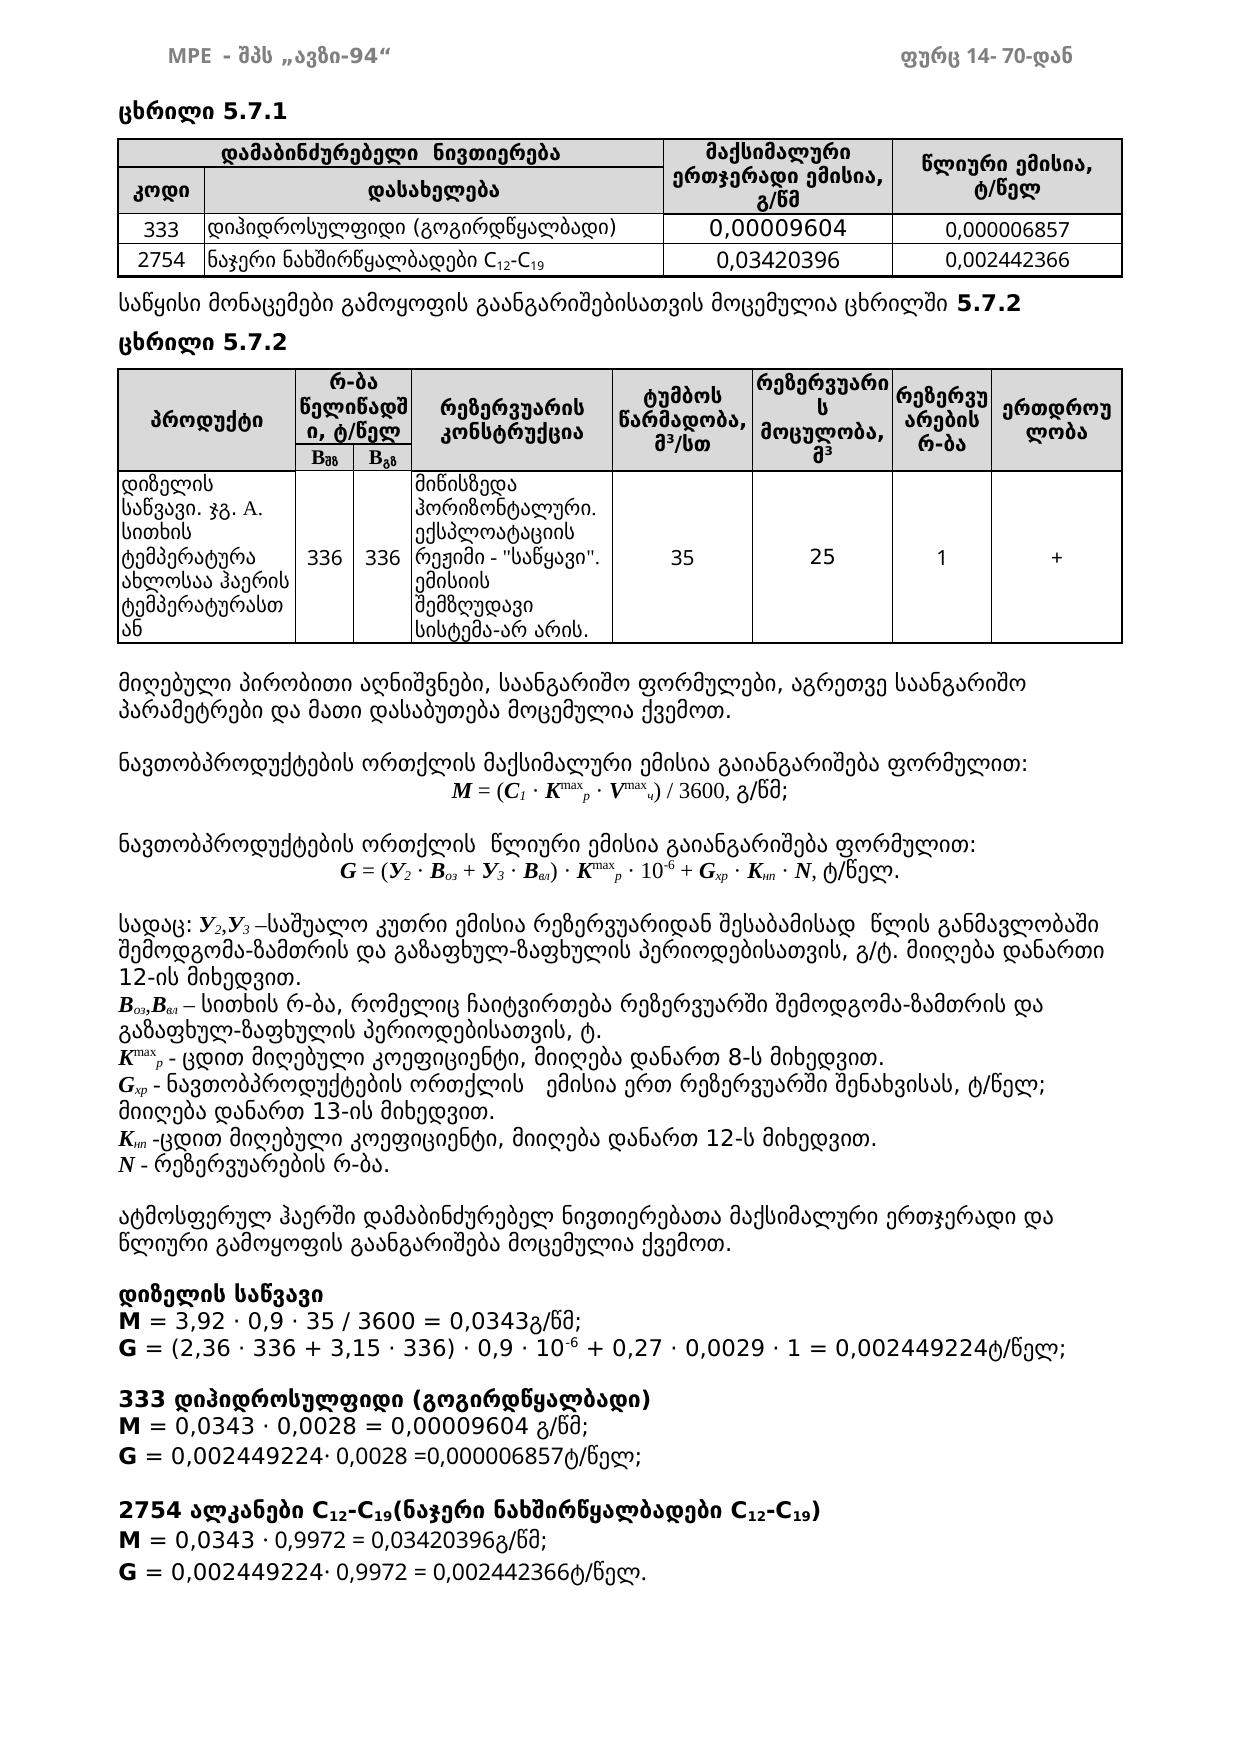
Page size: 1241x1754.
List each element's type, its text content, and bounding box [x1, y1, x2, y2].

text ნავთობპროდუქტების ორთქლის წლიური ემისია გაიანგარიშება ფორმულით: [118, 831, 1122, 857]
table_header მაქსიმალური ერთჯერადი ემისია, გ/წმ [664, 140, 892, 213]
table_cell 0,00009604 [664, 215, 892, 243]
table_cell 1 [893, 472, 991, 642]
text სადაც: У2,У3 –საშუალო კუთრი ემისია რეზერვუარიდან შესაბამისად წლის განმავლობაში შემოდგომა-ზამთრის და გაზაფხულ-ზაფხულის პერიოდებისათვის, გ/ტ. მიიღება დანართი 12-ის მიხედვით. [118, 911, 1122, 991]
table_header რ-ბა წელიწადში, ტ/წელ [296, 370, 411, 443]
text ცხრილი 5.7.1 [118, 98, 1122, 125]
table_cell კოდი [119, 168, 204, 213]
table_header რეზერვუარების რ-ბა [893, 370, 991, 470]
text მიღებული პირობითი აღნიშვნები, საანგარიშო ფორმულები, აგრეთვე საანგარიშო პარამეტრები და მათი დასაბუთება მოცემულია ქვემოთ. [118, 671, 1122, 724]
text ცხრილი 5.7.2 [118, 329, 1122, 356]
table_cell დიზელის საწვავი. ჯგ. А. სითხის ტემპერატურა ახლოსაა ჰაერის ტემპერატურასთან [119, 472, 295, 642]
table_cell 2754 [119, 244, 204, 275]
table_header ერთდროულობა [992, 370, 1121, 470]
table_cell + [992, 472, 1121, 642]
text M = 0,0343 · 0,9972 = 0,03420396გ/წმ; [118, 1524, 1122, 1556]
table_cell 336 [296, 471, 353, 642]
text Kнп -ცდით მიღებული კოეფიციენტი, მიიღება დანართ 12-ს მიხედვით. [118, 1124, 1122, 1151]
table_cell Bშზ [296, 445, 353, 470]
text Kmaxp - ცდით მიღებული კოეფიციენტი, მიიღება დანართ 8-ს მიხედვით. [118, 1044, 1122, 1071]
text ნავთობპროდუქტების ორთქლის მაქსიმალური ემისია გაიანგარიშება ფორმულით: [118, 751, 1122, 777]
table_cell ნაჯერი ნახშირწყალბადები C12-C19 [205, 244, 663, 275]
table_cell 336 [354, 471, 411, 642]
table_header რეზერვუარის კონსტრუქცია [412, 370, 612, 470]
text Gxp - ნავთობპროდუქტების ორთქლის ემისია ერთ რეზერვუარში შენახვისას, ტ/წელ; მიიღება დანართ 13-ის მიხედვით. [118, 1071, 1122, 1124]
table_cell 333 [119, 214, 204, 243]
table_header დამაბინძურებელი ნივთიერება [119, 140, 663, 166]
text Bоз,Bвл – სითხის რ-ბა, რომელიც ჩაიტვირთება რეზერვუარში შემოდგომა-ზამთრის და გაზაფხულ-ზაფხულის პერიოდებისათვის, ტ. [118, 991, 1122, 1044]
text M = 3,92 · 0,9 · 35 / 3600 = 0,0343გ/წმ; [118, 1308, 1122, 1335]
table_header რეზერვუარის მოცულობა, მ3 [753, 370, 892, 470]
table_cell 25 [753, 472, 892, 642]
text N - რეზერვუარების რ-ბა. [118, 1151, 1122, 1178]
text 2754 ალკანები C12-C19(ნაჯერი ნახშირწყალბადები C12-C19) [118, 1498, 1122, 1524]
table_cell 0,000006857 [893, 215, 1121, 243]
table_cell 35 [613, 472, 752, 642]
text G = 0,002449224· 0,0028 =0,000006857ტ/წელ; [118, 1440, 1122, 1471]
table_header წლიური ემისია, ტ/წელ [893, 140, 1121, 213]
table_cell დასახელება [205, 168, 663, 213]
table_cell 0,03420396 [664, 244, 892, 275]
text G = (У2 · Воз + У3 · Ввл) · Kmaxp · 10-6 + Gхр · Kнп · N, ტ/წელ. [118, 857, 1122, 884]
table_cell მიწისზედა ჰორიზონტალური. ექსპლოატაციის რეჟიმი - "საწყავი". ემისიის შემზღუდავი სისტემა-არ არის. [412, 472, 612, 642]
text G = 0,002449224· 0,9972 = 0,002442366ტ/წელ. [118, 1556, 1122, 1587]
table_header პროდუქტი [119, 370, 295, 470]
text M = 0,0343 · 0,0028 = 0,00009604 გ/წმ; [118, 1413, 1122, 1440]
text 333 დიჰიდროსულფიდი (გოგირდწყალბადი) [118, 1386, 1122, 1413]
table_header ტუმბოს წარმადობა, მ3/სთ [613, 370, 752, 470]
table_cell დიჰიდროსულფიდი (გოგირდწყალბადი) [205, 214, 663, 243]
table_cell 0,002442366 [893, 244, 1121, 275]
text G = (2,36 · 336 + 3,15 · 336) · 0,9 · 10-6 + 0,27 · 0,0029 · 1 = 0,002449224ტ/წელ; [118, 1335, 1122, 1361]
text ატმოსფერულ ჰაერში დამაბინძურებელ ნივთიერებათა მაქსიმალური ერთჯერადი და წლიური გამოყოფის გაანგარიშება მოცემულია ქვემოთ. [118, 1203, 1122, 1256]
text საწყისი მონაცემები გამოყოფის გაანგარიშებისათვის მოცემულია ცხრილში 5.7.2 [118, 290, 1122, 317]
text M = (C1 · Kmaxp · Vmaxч) / 3600, გ/წმ; [118, 777, 1122, 804]
text დიზელის საწვავი [118, 1281, 1122, 1308]
table_cell Bგზ [354, 445, 411, 470]
